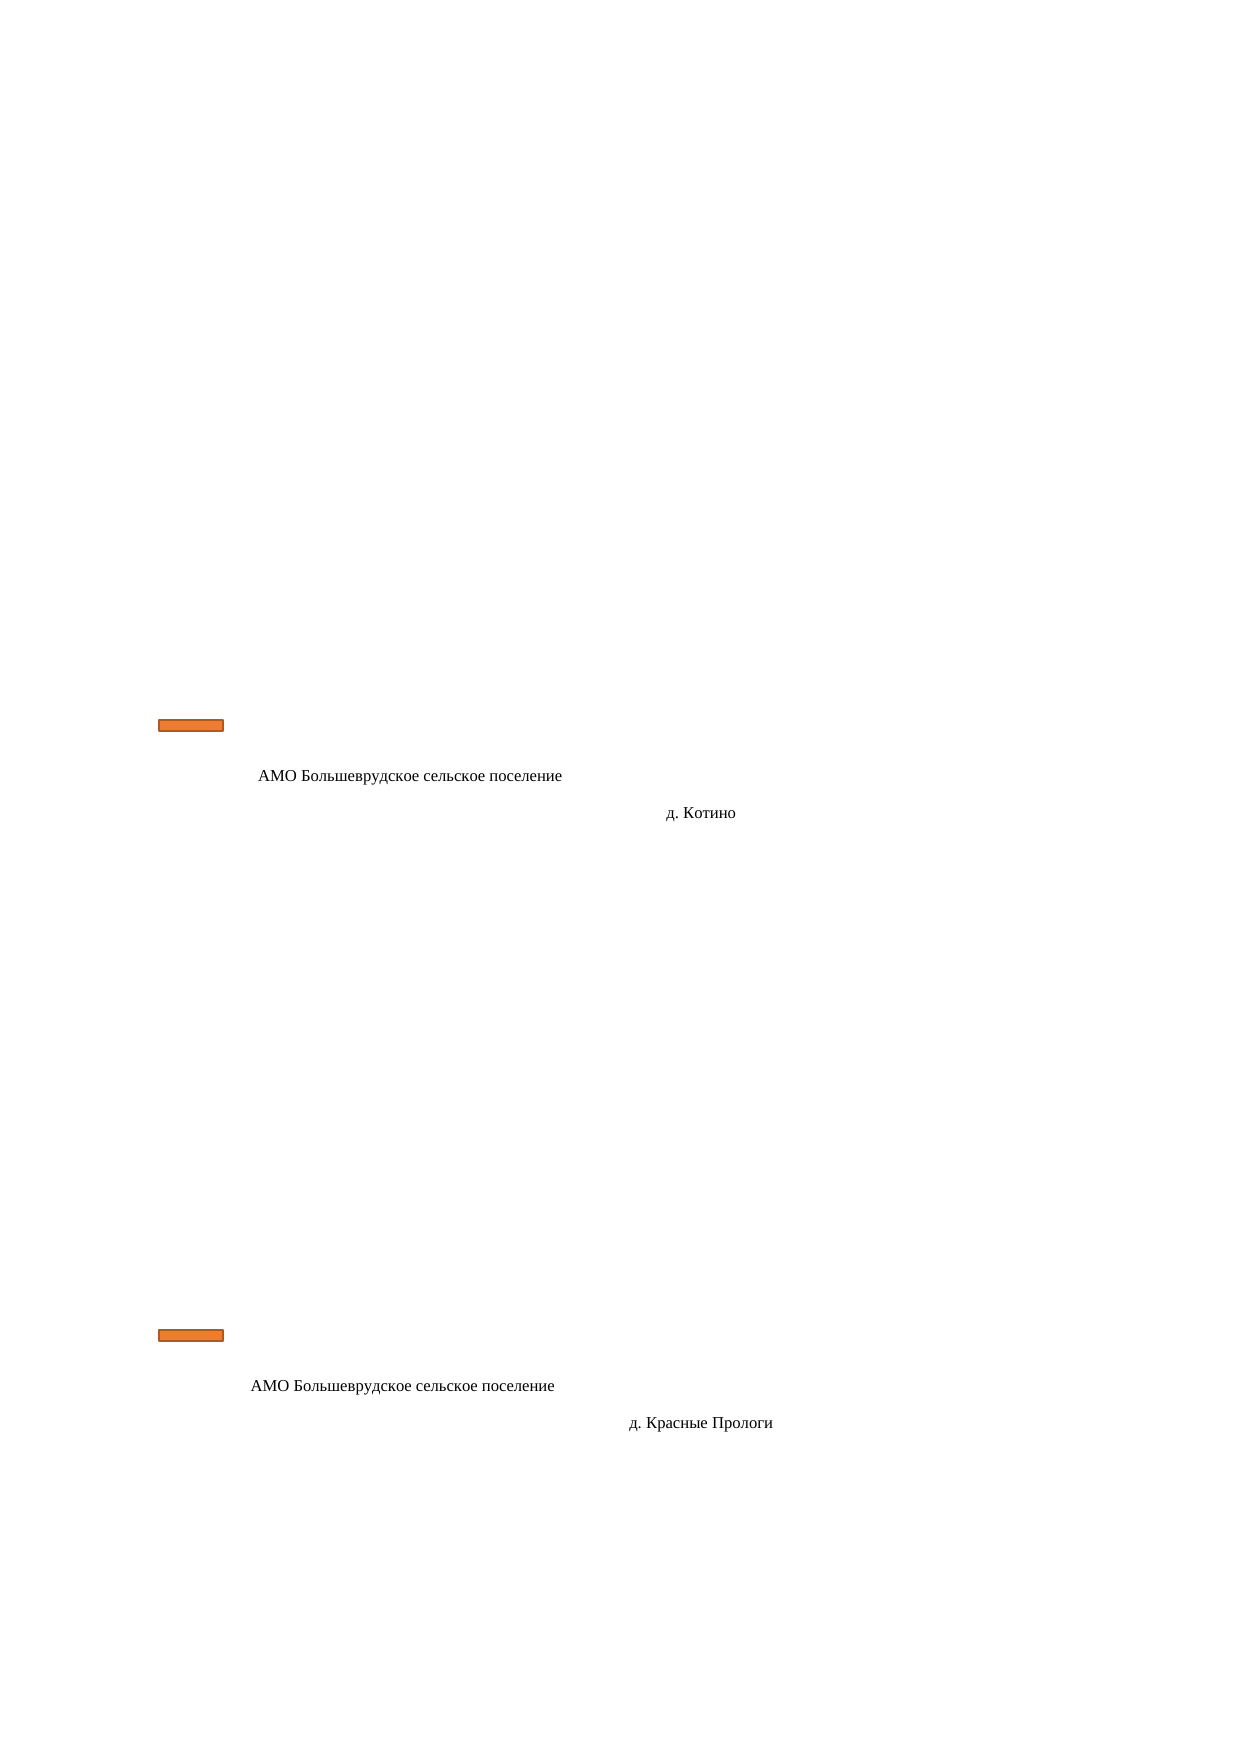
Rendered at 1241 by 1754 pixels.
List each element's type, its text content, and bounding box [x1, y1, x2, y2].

text д. Котино [150, 803, 1152, 822]
text АМО Большеврудское сельское поселение [150, 765, 1152, 784]
text д. Красные Прологи [150, 1413, 1152, 1432]
text АМО Большеврудское сельское поселение [150, 1376, 1152, 1395]
